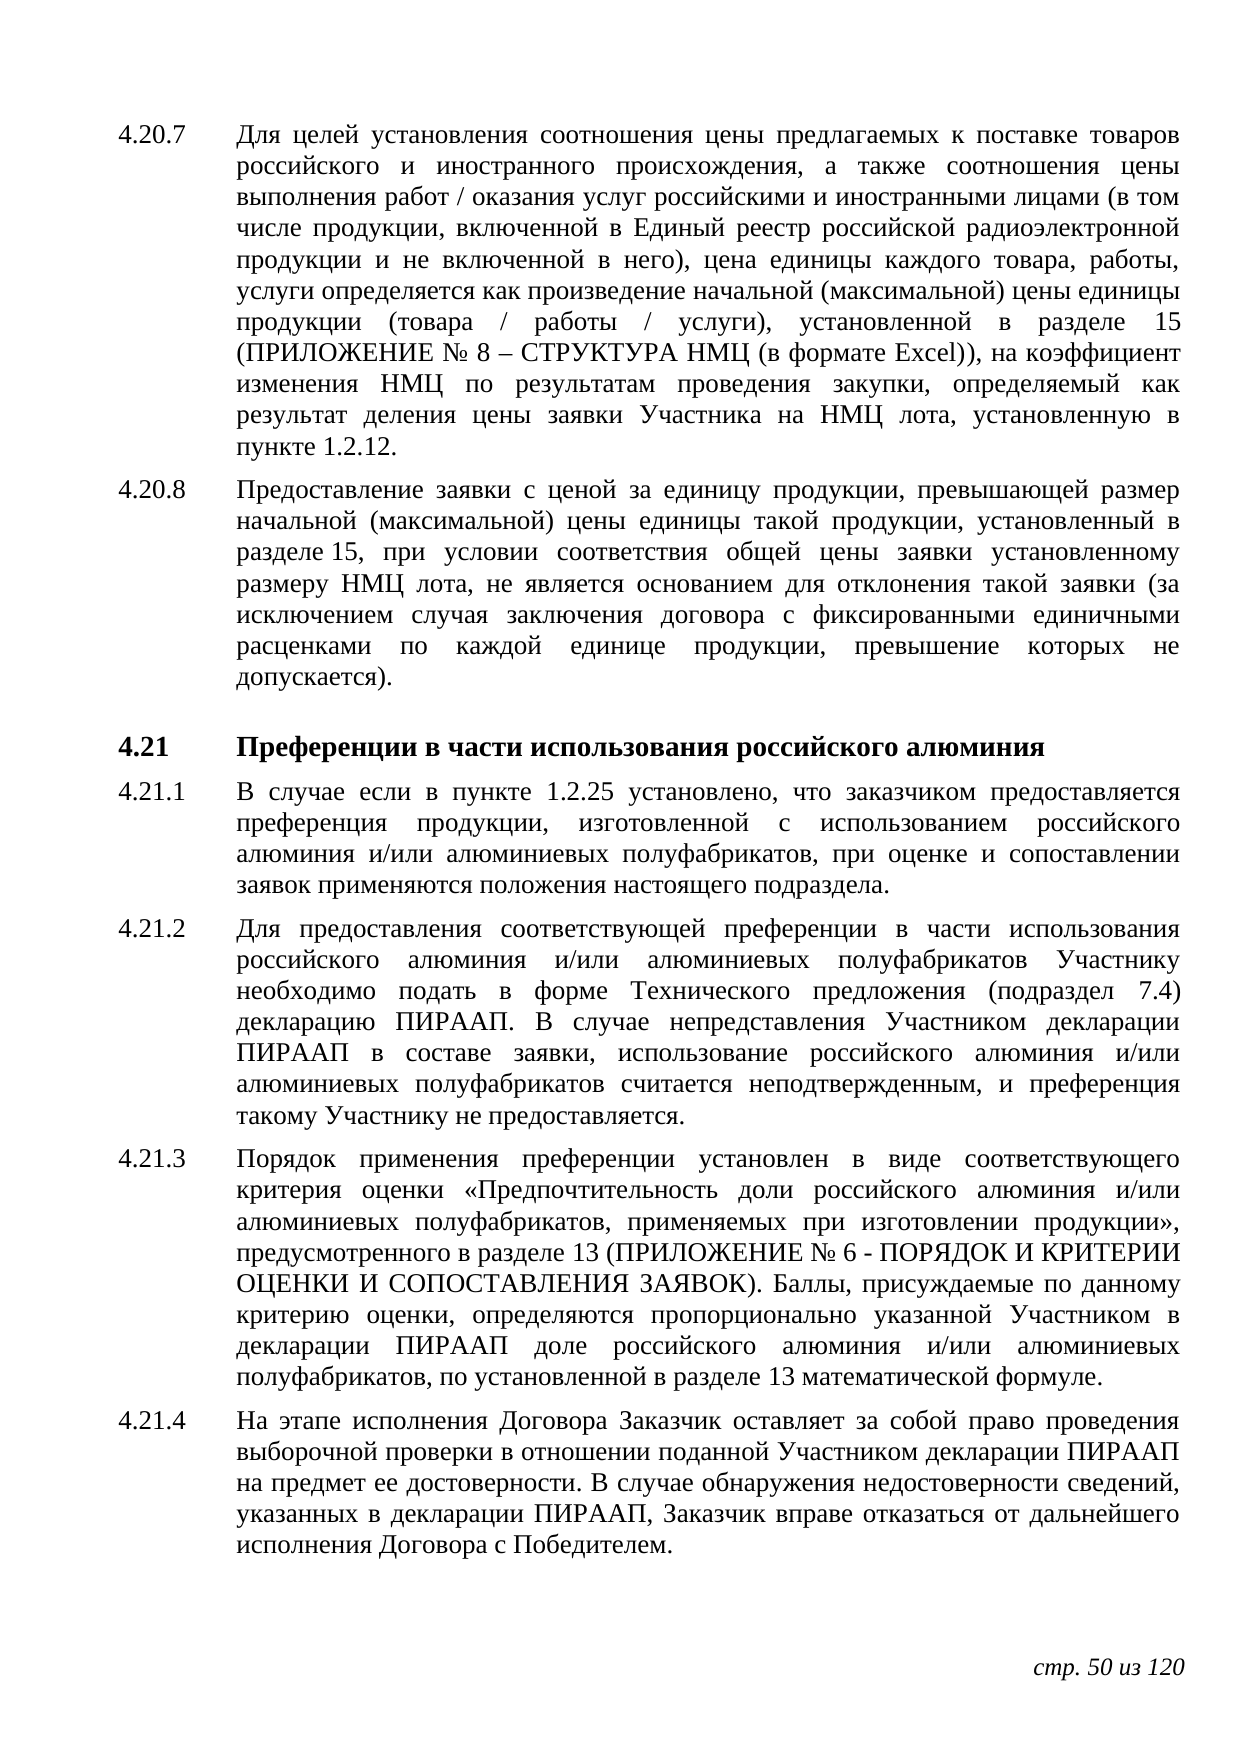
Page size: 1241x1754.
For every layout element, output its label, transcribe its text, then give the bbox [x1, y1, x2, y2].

text На этапе исполнения Договора Заказчик оставляет за собой право проведения выборочной проверки в отношении поданной Участником декларации ПИРААП на предмет ее достоверности. В случае обнаружения недостоверности сведений, указанных в декларации ПИРААП, Заказчик вправе отказаться от дальнейшего исполнения Договора с Победителем. [118, 1404, 1181, 1560]
list В случае если в пункте 1.2.25 установлено, что заказчиком предоставляется преференция продукции, изготовленной с использованием российского алюминия и/или алюминиевых полуфабрикатов, при оценке и сопоставлении заявок применяются положения настоящего подраздела. [118, 775, 1181, 899]
list Для предоставления соответствующей преференции в части использования российского алюминия и/или алюминиевых полуфабрикатов Участнику необходимо подать в форме Технического предложения (подраздел 7.4) декларацию ПИРААП. В случае непредставления Участником декларации ПИРААП в составе заявки, использование российского алюминия и/или алюминиевых полуфабрикатов считается неподтвержденным, и преференция такому Участнику не предоставляется. [118, 912, 1181, 1130]
list Порядок применения преференции установлен в виде соответствующего критерия оценки «Предпочтительность доли российского алюминия и/или алюминиевых полуфабрикатов, применяемых при изготовлении продукции», предусмотренного в разделе 13 (ПРИЛОЖЕНИЕ № 6 - ПОРЯДОК И КРИТЕРИИ ОЦЕНКИ И СОПОСТАВЛЕНИЯ ЗАЯВОК). Баллы, присуждаемые по данному критерию оценки, определяются пропорционально указанной Участником в декларации ПИРААП доле российского алюминия и/или алюминиевых полуфабрикатов, по установленной в разделе 13 математической формуле. [118, 1142, 1181, 1392]
subtitle Преференции в части использования российского алюминия [118, 729, 1181, 762]
text Предоставление заявки с ценой за единицу продукции, превышающей размер начальной (максимальной) цены единицы такой продукции, установленный в разделе 15, при условии соответствия общей цены заявки установленному размеру НМЦ лота, не является основанием для отклонения такой заявки (за исключением случая заключения договора с фиксированными единичными расценками по каждой единице продукции, превышение которых не допускается). [118, 473, 1181, 691]
text Для целей установления соотношения цены предлагаемых к поставке товаров российского и иностранного происхождения, а также соотношения цены выполнения работ / оказания услуг российскими и иностранными лицами (в том числе продукции, включенной в Единый реестр российской радиоэлектронной продукции и не включенной в него), цена единицы каждого товара, работы, услуги определяется как произведение начальной (максимальной) цены единицы продукции (товара / работы / услуги), установленной в разделе 15 (ПРИЛОЖЕНИЕ № 8 – СТРУКТУРА НМЦ (в формате Excel)), на коэффициент изменения НМЦ по результатам проведения закупки, определяемый как результат деления цены заявки Участника на НМЦ лота, установленную в пункте 1.2.12. [118, 118, 1181, 461]
